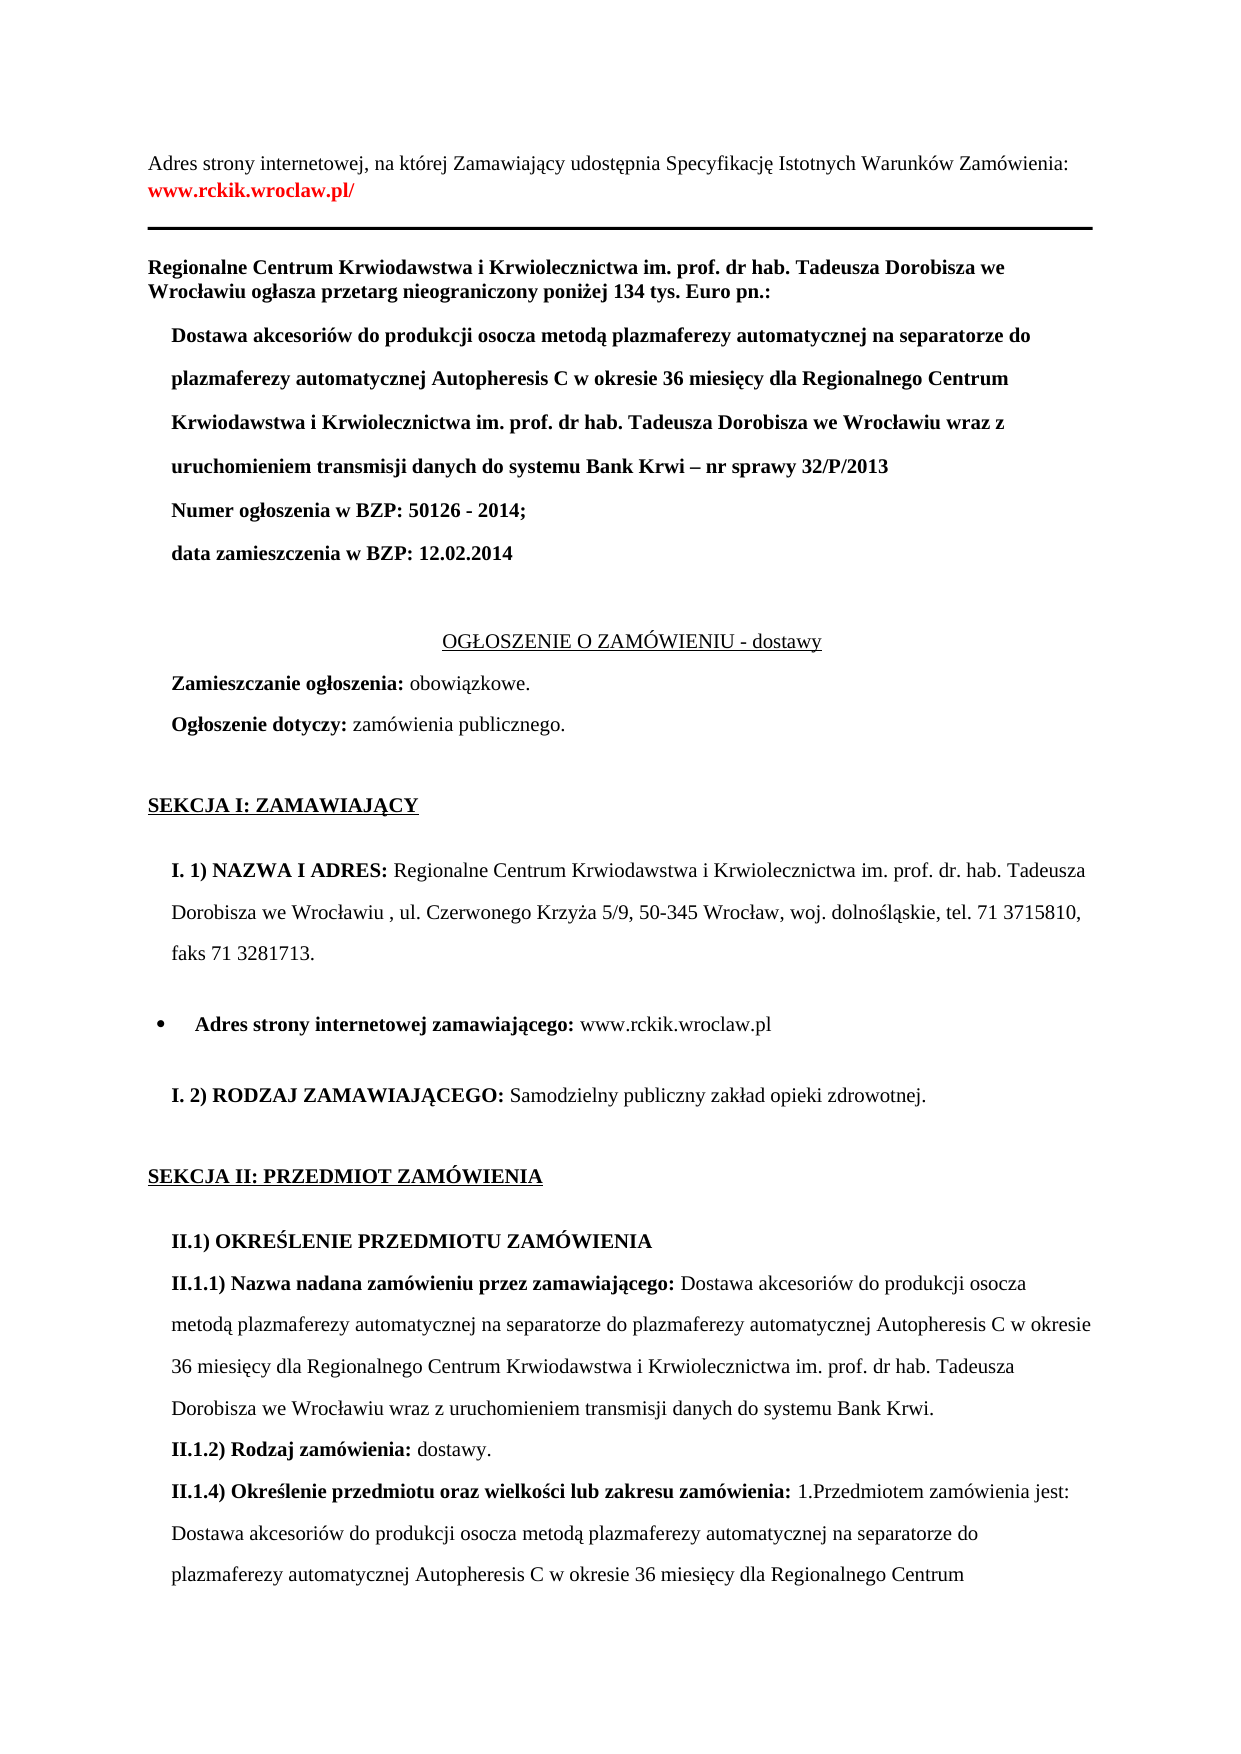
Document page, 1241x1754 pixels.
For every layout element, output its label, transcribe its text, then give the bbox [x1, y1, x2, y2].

text SEKCJA II: PRZEDMIOT ZAMÓWIENIA [148, 1146, 1093, 1188]
text www.rckik.wroclaw.pl/ [148, 175, 1093, 202]
text Ogłoszenie dotyczy: zamówienia publicznego. [171, 694, 1093, 736]
text II.1.1) Nazwa nadana zamówieniu przez zamawiającego: Dostawa akcesoriów do produkcji osocza metodą plazmaferezy automatycznej na separatorze do plazmaferezy automatycznej Autopheresis C w okresie 36 miesięcy dla Regionalnego Centrum Krwiodawstwa i Krwiolecznictwa im. prof. dr hab. Tadeusza Dorobisza we Wrocławiu wraz z uruchomieniem transmisji danych do systemu Bank Krwi. [171, 1253, 1093, 1419]
text II.1) OKREŚLENIE PRZEDMIOTU ZAMÓWIENIA [171, 1211, 1093, 1253]
list Adres strony internetowej zamawiającego: www.rckik.wroclaw.pl [157, 994, 1093, 1036]
text Regionalne Centrum Krwiodawstwa i Krwiolecznictwa im. prof. dr hab. Tadeusza Dorobisza we Wrocławiu ogłasza przetarg nieograniczony poniżej 134 tys. Euro pn.: [148, 255, 1093, 303]
text data zamieszczenia w BZP: 12.02.2014 [171, 522, 1093, 565]
text OGŁOSZENIE O ZAMÓWIENIU - dostawy [171, 565, 1093, 653]
text II.1.2) Rodzaj zamówienia: dostawy. [171, 1419, 1093, 1461]
text Dostawa akcesoriów do produkcji osocza metodą plazmaferezy automatycznej na separatorze do plazmaferezy automatycznej Autopheresis C w okresie 36 miesięcy dla Regionalnego Centrum Krwiodawstwa i Krwiolecznictwa im. prof. dr hab. Tadeusza Dorobisza we Wrocławiu wraz z uruchomieniem transmisji danych do systemu Bank Krwi – nr sprawy 32/P/2013 Numer ogłoszenia w BZP: 50126 - 2014; [171, 303, 1093, 522]
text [171, 1461, 1093, 1586]
text Adres strony internetowej, na której Zamawiający udostępnia Specyfikację Istotnych Warunków Zamówienia: [148, 148, 1093, 175]
text Zamieszczanie ogłoszenia: obowiązkowe. [171, 653, 1093, 694]
text SEKCJA I: ZAMAWIAJĄCY [148, 775, 1093, 817]
text I. 2) RODZAJ ZAMAWIAJĄCEGO: Samodzielny publiczny zakład opieki zdrowotnej. [171, 1065, 1093, 1107]
text I. 1) NAZWA I ADRES: Regionalne Centrum Krwiodawstwa i Krwiolecznictwa im. prof. dr. hab. Tadeusza Dorobisza we Wrocławiu , ul. Czerwonego Krzyża 5/9, 50-345 Wrocław, woj. dolnośląskie, tel. 71 3715810, faks 71 3281713. [171, 840, 1093, 965]
